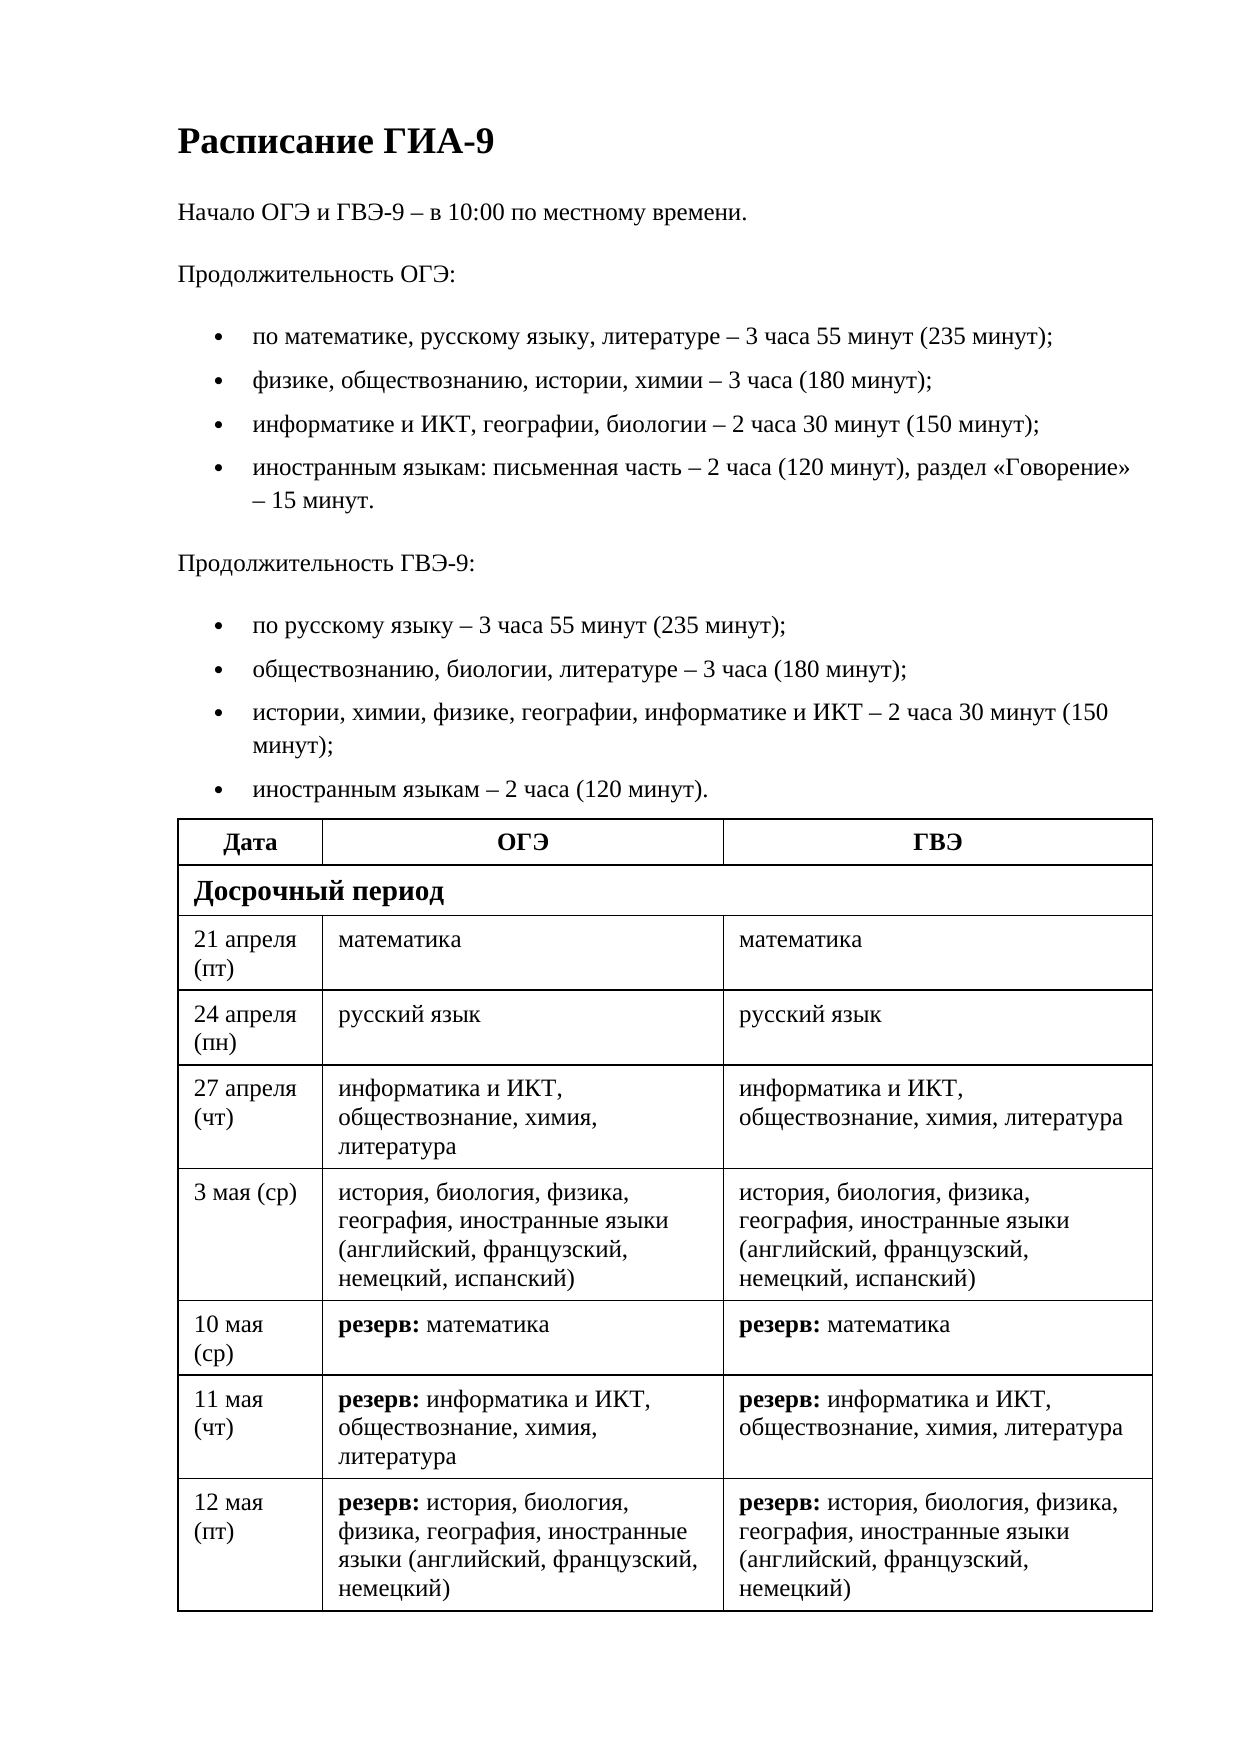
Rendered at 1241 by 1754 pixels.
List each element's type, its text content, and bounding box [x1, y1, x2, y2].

table_cell русский язык [724, 991, 1152, 1064]
table_cell 21 апреля (пт) [179, 916, 322, 989]
table_cell резерв: математика [724, 1301, 1152, 1374]
table_cell Досрочный период [179, 866, 1152, 914]
table_header Дата [179, 820, 322, 864]
list по русскому языку – 3 часа 55 минут (235 минут); [215, 610, 1152, 639]
table_cell резерв: математика [323, 1301, 723, 1374]
table_cell информатика и ИКТ, обществознание, химия, литература [724, 1066, 1152, 1167]
list иностранным языкам: письменная часть – 2 часа (120 минут), раздел «Говорение» – 15 минут. [215, 452, 1152, 514]
subtitle Расписание ГИА-9 [177, 118, 1152, 161]
table_header ОГЭ [323, 820, 723, 864]
list иностранным языкам – 2 часа (120 минут). [215, 774, 1152, 803]
table_cell резерв: информатика и ИКТ, обществознание, химия, литература [724, 1376, 1152, 1478]
list обществознанию, биологии, литературе – 3 часа (180 минут); [215, 654, 1152, 682]
list по математике, русскому языку, литературе – 3 часа 55 минут (235 минут); [215, 321, 1152, 350]
table_cell 10 мая (ср) [179, 1301, 322, 1374]
text Продолжительность ГВЭ-9: [177, 548, 1152, 576]
table_cell 24 апреля (пн) [179, 991, 322, 1064]
table_cell информатика и ИКТ, обществознание, химия, литература [323, 1066, 723, 1167]
list истории, химии, физике, географии, информатике и ИКТ – 2 часа 30 минут (150 минут); [215, 697, 1152, 759]
table_header ГВЭ [724, 820, 1152, 864]
text Продолжительность ОГЭ: [177, 259, 1152, 288]
table_cell история, биология, физика, география, иностранные языки (английский, французский, немецкий, испанский) [724, 1169, 1152, 1299]
table_cell математика [724, 916, 1152, 989]
table_cell 12 мая (пт) [179, 1479, 322, 1610]
text Начало ОГЭ и ГВЭ-9 – в 10:00 по местному времени. [177, 197, 1152, 226]
table_cell 3 мая (ср) [179, 1169, 322, 1299]
list информатике и ИКТ, географии, биологии – 2 часа 30 минут (150 минут); [215, 409, 1152, 437]
table_cell математика [323, 916, 723, 989]
table_cell история, биология, физика, география, иностранные языки (английский, французский, немецкий, испанский) [323, 1169, 723, 1299]
list физике, обществознанию, истории, химии – 3 часа (180 минут); [215, 365, 1152, 394]
table_cell 11 мая (чт) [179, 1376, 322, 1478]
table_cell резерв: история, биология, физика, география, иностранные языки (английский, французский, немецкий) [323, 1479, 723, 1610]
table_cell 27 апреля (чт) [179, 1066, 322, 1167]
table_cell резерв: информатика и ИКТ, обществознание, химия, литература [323, 1376, 723, 1478]
table_cell резерв: история, биология, физика, география, иностранные языки (английский, французский, немецкий) [724, 1479, 1152, 1610]
table_cell русский язык [323, 991, 723, 1064]
